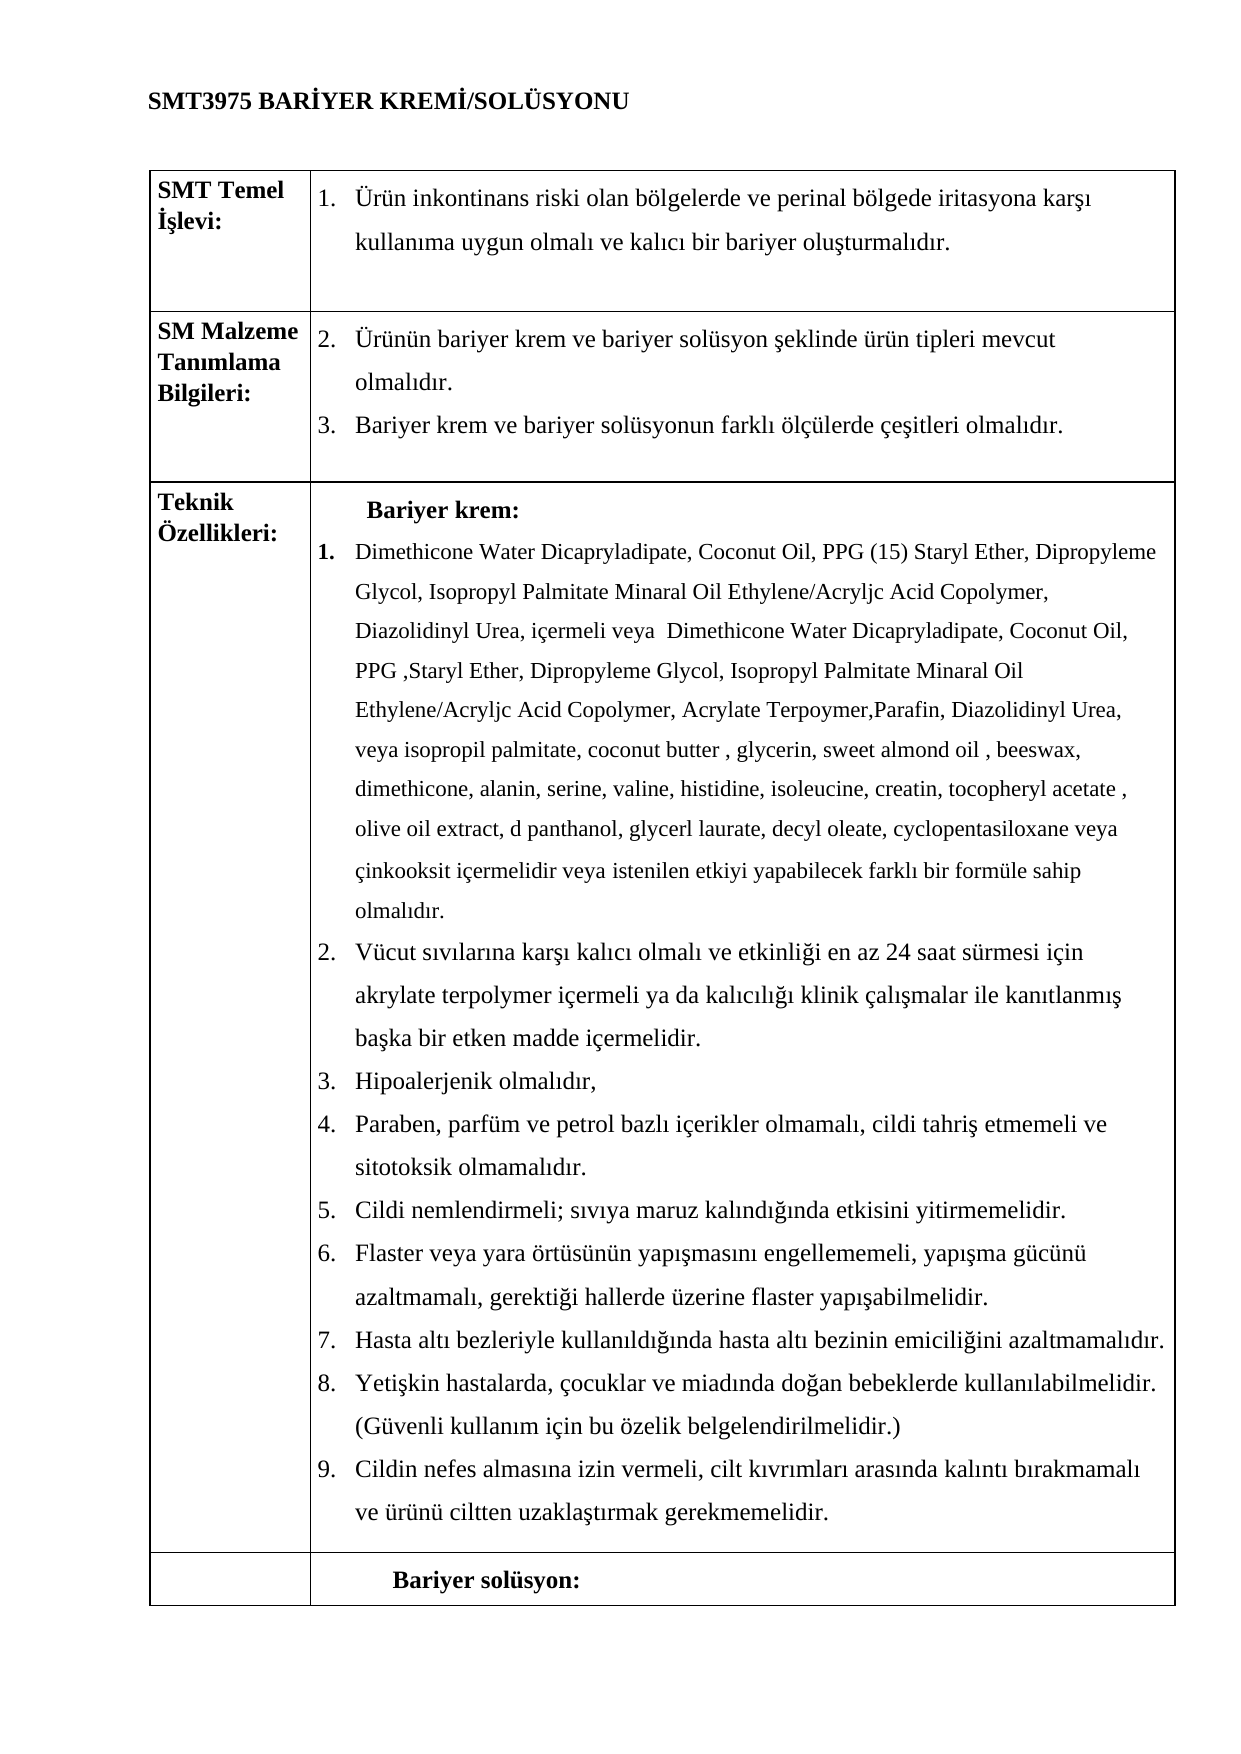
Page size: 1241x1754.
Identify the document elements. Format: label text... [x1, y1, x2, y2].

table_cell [311, 1553, 1174, 1605]
table_cell [151, 1553, 310, 1605]
table_header SMT Temel İşlevi: [151, 171, 310, 311]
table_cell Ürünün bariyer krem ve bariyer solüsyon şeklinde ürün tipleri mevcut olmalıdır. Bariyer krem ve bariyer solüsyonun farklı ölçülerde çeşitleri olmalıdır. [311, 312, 1174, 481]
table_header Ürün inkontinans riski olan bölgelerde ve perinal bölgede iritasyona karşı kullanıma uygun olmalı ve kalıcı bir bariyer oluşturmalıdır. [311, 171, 1174, 311]
table_cell Teknik Özellikleri: [151, 483, 310, 1552]
table_cell Bariyer krem: Dimethicone Water Dicapryladipate, Coconut Oil, PPG (15) Staryl Ether, Dipropyleme Glycol, Isopropyl Palmitate Minaral Oil Ethylene/Acryljc Acid Copolymer, Diazolidinyl Urea, içermeli veya Dimethicone Water Dicapryladipate, Coconut Oil, PPG ,Staryl Ether, Dipropyleme Glycol, Isopropyl Palmitate Minaral Oil Ethylene/Acryljc Acid Copolymer, Acrylate Terpoymer,Parafin, Diazolidinyl Urea, veya isopropil palmitate, coconut butter , glycerin, sweet almond oil , beeswax, dimethicone, alanin, serine, valine, histidine, isoleucine, creatin, tocopheryl acetate , olive oil extract, d panthanol, glycerl laurate, decyl oleate, cyclopentasiloxane veya çinkooksit içermelidir veya istenilen etkiyi yapabilecek farklı bir formüle sahip olmalıdır. Vücut sıvılarına karşı kalıcı olmalı ve etkinliği en az 24 saat sürmesi için akrylate terpolymer içermeli ya da kalıcılığı klinik çalışmalar ile kanıtlanmış başka bir etken madde içermelidir. Hipoalerjenik olmalıdır, Paraben, parfüm ve petrol bazlı içerikler olmamalı, cildi tahriş etmemeli ve sitotoksik olmamalıdır. Cildi nemlendirmeli; sıvıya maruz kalındığında etkisini yitirmemelidir. Flaster veya yara örtüsünün yapışmasını engellememeli, yapışma gücünü azaltmamalı, gerektiği hallerde üzerine flaster yapışabilmelidir. Hasta altı bezleriyle kullanıldığında hasta altı bezinin emiciliğini azaltmamalıdır. Yetişkin hastalarda, çocuklar ve miadında doğan bebeklerde kullanılabilmelidir. (Güvenli kullanım için bu özelik belgelendirilmelidir.) Cildin nefes almasına izin vermeli, cilt kıvrımları arasında kalıntı bırakmamalı ve ürünü ciltten uzaklaştırmak gerekmemelidir. [311, 483, 1174, 1552]
table_cell SM Malzeme Tanımlama Bilgileri: [151, 312, 310, 481]
